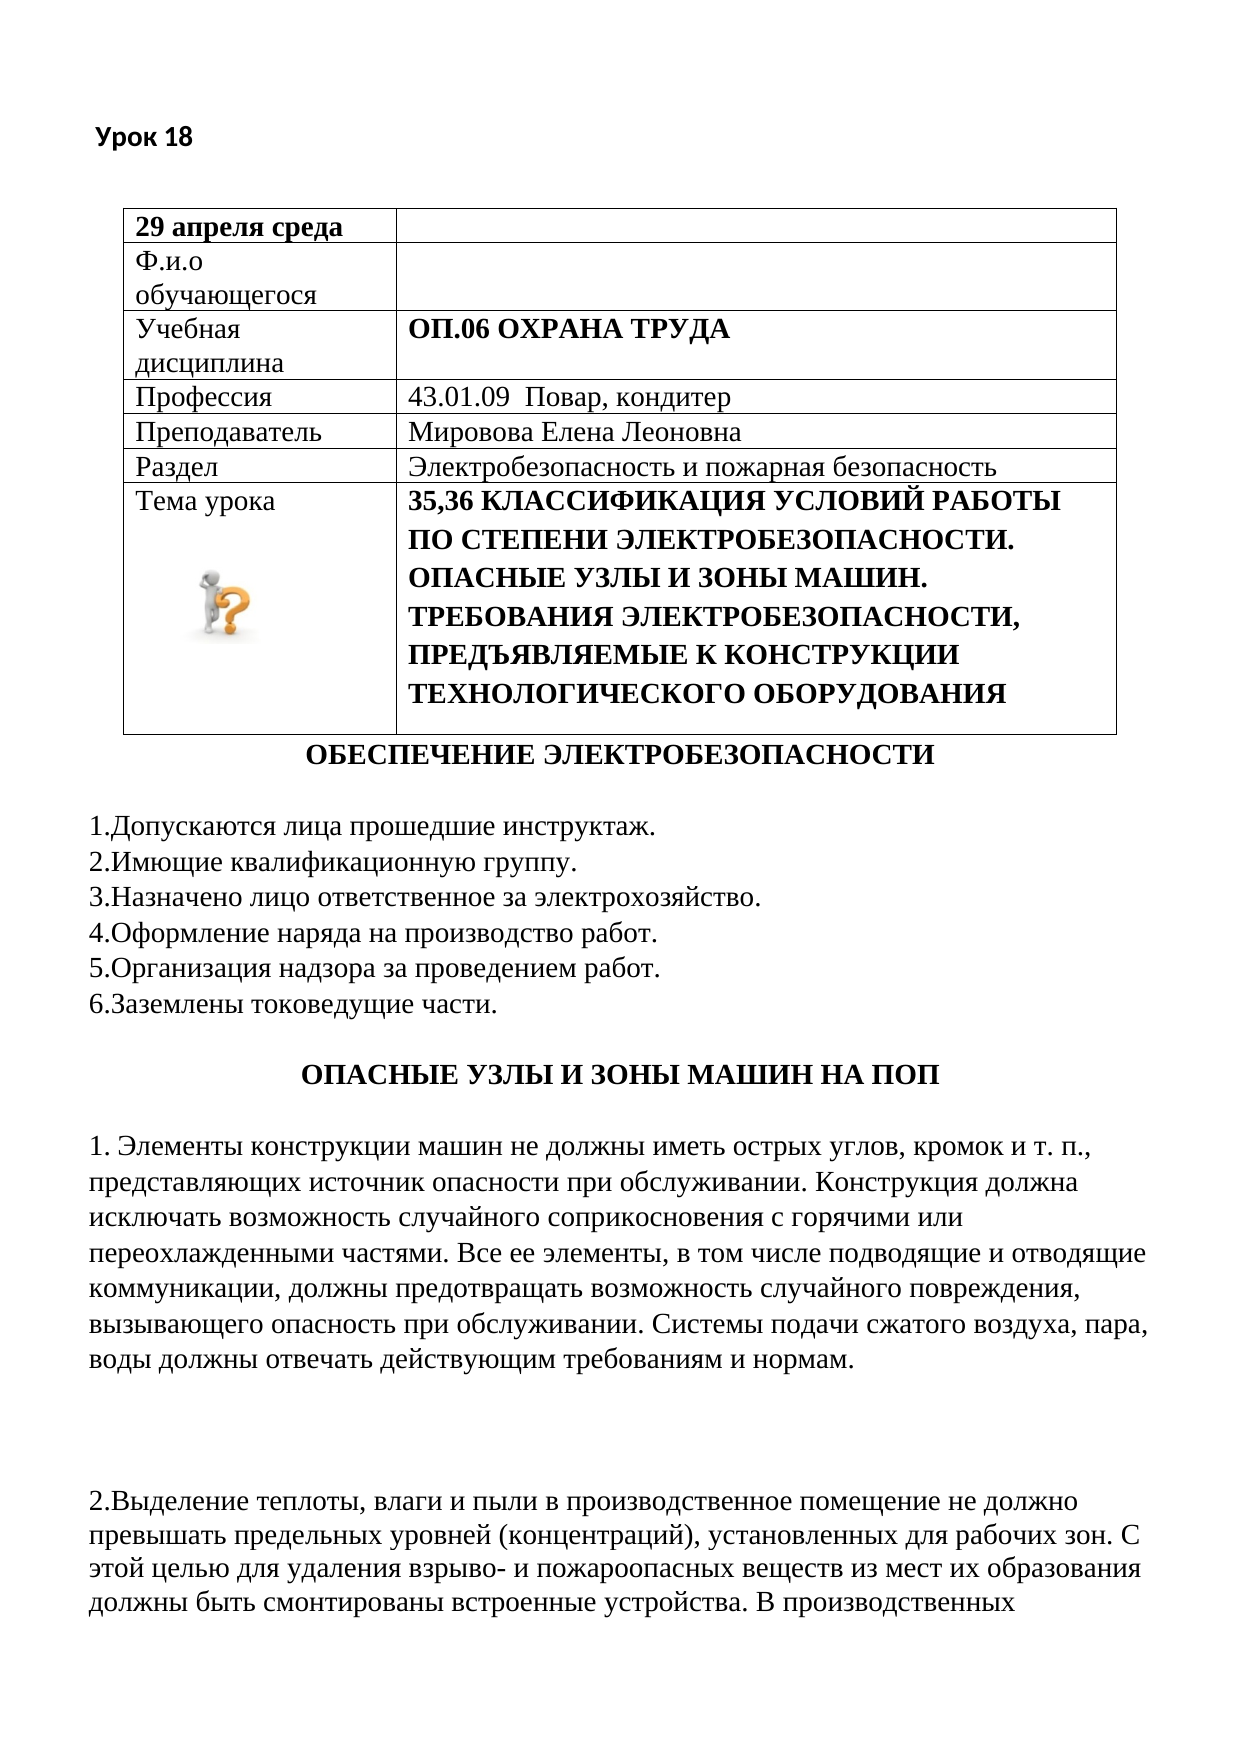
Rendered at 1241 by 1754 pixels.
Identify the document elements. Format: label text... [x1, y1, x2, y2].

table_cell 43.01.09 Повар, кондитер [397, 380, 1116, 413]
table_cell [397, 243, 1116, 310]
text 4.Оформление наряда на производство работ. [89, 915, 1152, 948]
table_cell Преподаватель [124, 414, 396, 448]
text 2.Имющие квалификационную группу. [89, 844, 1152, 877]
text 1.Допускаются лица прошедшие инструктаж. [89, 808, 1152, 842]
text 3.Назначено лицо ответственное за электрохозяйство. [89, 879, 1152, 913]
text 1. Элементы конструкции машин не должны иметь острых углов, кромок и т. п., представляющих источник опасности при обслуживании. Конструкция должна исключать возможность случайного соприкосновения с горячими или переохлажденными частями. Все ее элементы, в том числе подводящие и отводящие коммуникации, должны предотвращать возможность случайного повреждения, вызывающего опасность при обслуживании. Системы подачи сжатого воздуха, пара, воды должны отвечать действующим требованиям и нормам. [89, 1128, 1152, 1375]
text 5.Организация надзора за проведением работ. [89, 951, 1152, 984]
table_header [397, 209, 1116, 242]
table_cell Учебная дисциплина [124, 311, 396, 378]
table_cell Ф.и.о обучающегося [124, 243, 396, 310]
text ОБЕСПЕЧЕНИЕ ЭЛЕКТРОБЕЗОПАСНОСТИ [89, 269, 1152, 771]
table_cell ОП.06 ОХРАНА ТРУДА [397, 311, 1116, 378]
table_cell Раздел [124, 449, 396, 482]
table_cell Профессия [124, 380, 396, 413]
text ОПАСНЫЕ УЗЛЫ И ЗОНЫ МАШИН НА ПОП [89, 1057, 1152, 1091]
table_cell Электробезопасность и пожарная безопасность [397, 449, 1116, 482]
table_header 29 апреля среда [124, 209, 396, 242]
picture [178, 561, 261, 644]
table_cell Тема урока [124, 483, 396, 734]
table_cell 35,36 КЛАССИФИКАЦИЯ УСЛОВИЙ РАБОТЫ ПО СТЕПЕНИ ЭЛЕКТРОБЕЗОПАСНОСТИ. ОПАСНЫЕ УЗЛЫ И ЗОНЫ МАШИН. ТРЕБОВАНИЯ ЭЛЕКТРОБЕЗОПАСНОСТИ, ПРЕДЪЯВЛЯЕМЫЕ К КОНСТРУКЦИИ ТЕХНОЛОГИЧЕСКОГО ОБОРУДОВАНИЯ [397, 483, 1116, 734]
text Урок 18 [89, 118, 1152, 154]
table_cell Мировова Елена Леоновна [397, 414, 1116, 448]
text 6.Заземлены токоведущие части. [89, 986, 1152, 1019]
